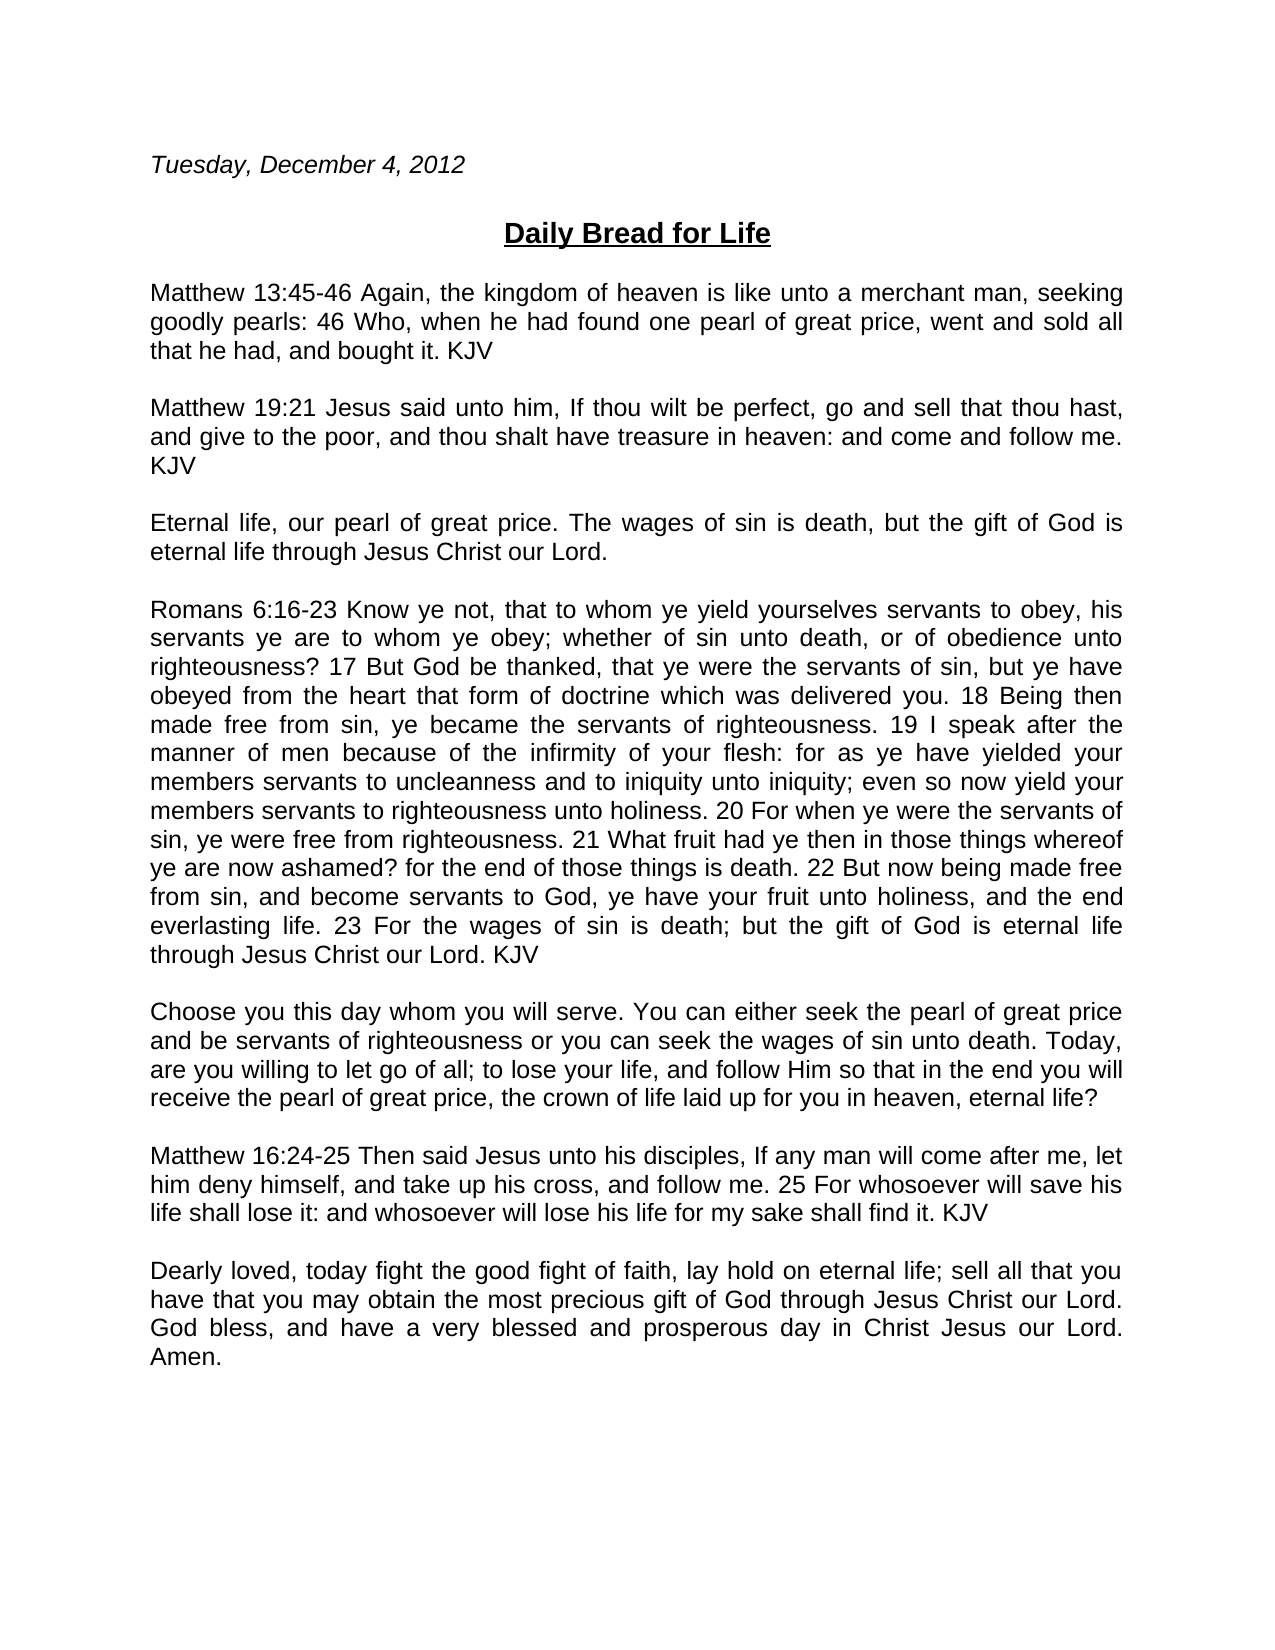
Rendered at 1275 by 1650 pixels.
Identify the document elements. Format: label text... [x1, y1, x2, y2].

text Daily Bread for Life [150, 216, 1125, 249]
text Romans 6:16-23 Know ye not, that to whom ye yield yourselves servants to obey, his servants ye are to whom ye obey; whether of sin unto death, or of obedience unto righteousness? 17 But God be thanked, that ye were the servants of sin, but ye have obeyed from the heart that form of doctrine which was delivered you. 18 Being then made free from sin, ye became the servants of righteousness. 19 I speak after the manner of men because of the infirmity of your flesh: for as ye have yielded your members servants to uncleanness and to iniquity unto iniquity; even so now yield your members servants to righteousness unto holiness. 20 For when ye were the servants of sin, ye were free from righteousness. 21 What fruit had ye then in those things whereof ye are now ashamed? for the end of those things is death. 22 But now being made free from sin, and become servants to God, ye have your fruit unto holiness, and the end everlasting life. 23 For the wages of sin is death; but the gift of God is eternal life through Jesus Christ our Lord. KJV [150, 594, 1125, 968]
text Choose you this day whom you will serve. You can either seek the pearl of great price and be servants of righteousness or you can seek the wages of sin unto death. Today, are you willing to let go of all; to lose your life, and follow Him so that in the end you will receive the pearl of great price, the crown of life laid up for you in heaven, eternal life? [150, 997, 1125, 1112]
text Tuesday, December 4, 2012 [150, 150, 1125, 179]
text Matthew 16:24-25 Then said Jesus unto his disciples, If any man will come after me, let him deny himself, and take up his cross, and follow me. 25 For whosoever will save his life shall lose it: and whosoever will lose his life for my sake shall find it. KJV [150, 1141, 1125, 1227]
text Dearly loved, today fight the good fight of faith, lay hold on eternal life; sell all that you have that you may obtain the most precious gift of God through Jesus Christ our Lord. God bless, and have a very blessed and prosperous day in Christ Jesus our Lord. Amen. [150, 1256, 1125, 1371]
text Eternal life, our pearl of great price. The wages of sin is death, but the gift of God is eternal life through Jesus Christ our Lord. [150, 508, 1125, 566]
text Matthew 13:45-46 Again, the kingdom of heaven is like unto a merchant man, seeking goodly pearls: 46 Who, when he had found one pearl of great price, went and sold all that he had, and bought it. KJV [150, 278, 1125, 364]
text Matthew 19:21 Jesus said unto him, If thou wilt be perfect, go and sell that thou hast, and give to the poor, and thou shalt have treasure in heaven: and come and follow me. KJV [150, 393, 1125, 479]
